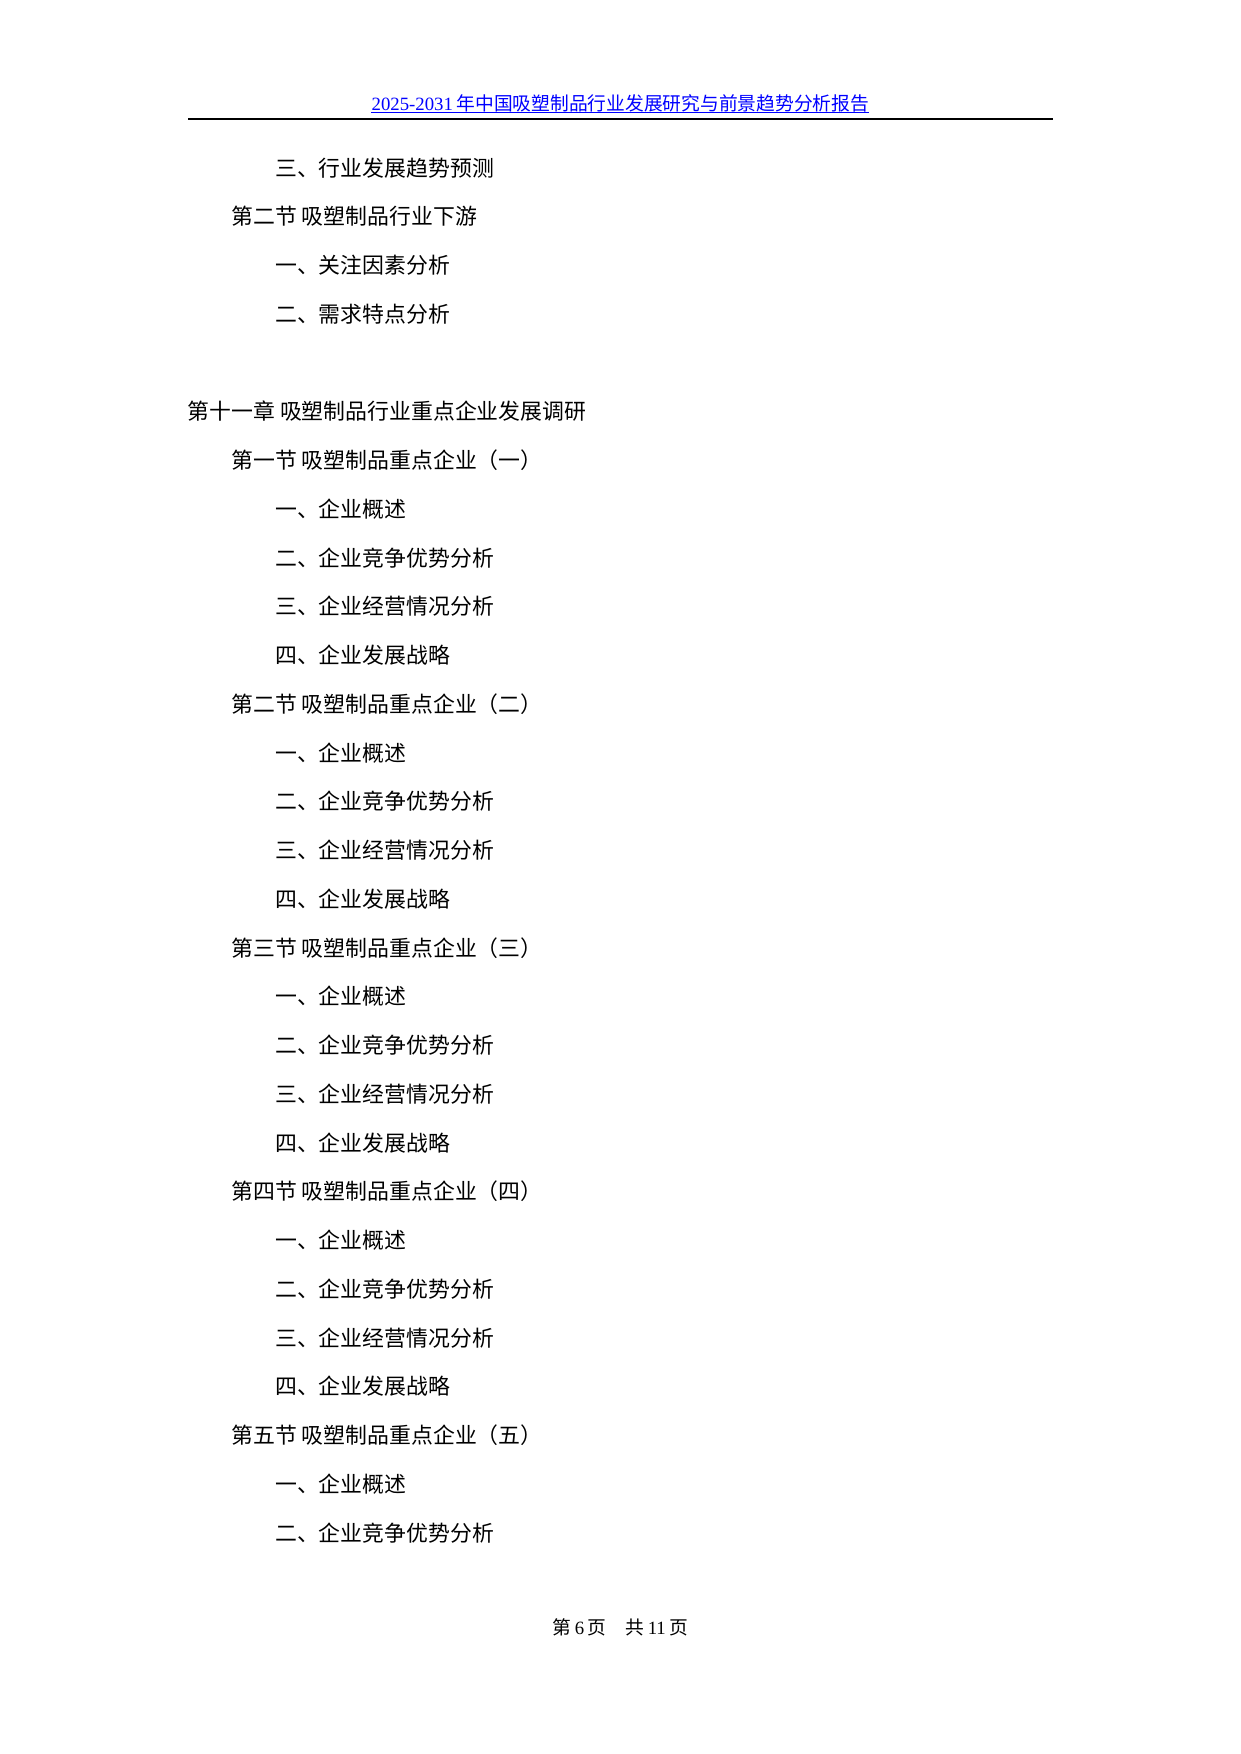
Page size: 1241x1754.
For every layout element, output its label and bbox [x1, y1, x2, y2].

text [187, 150, 1053, 1548]
